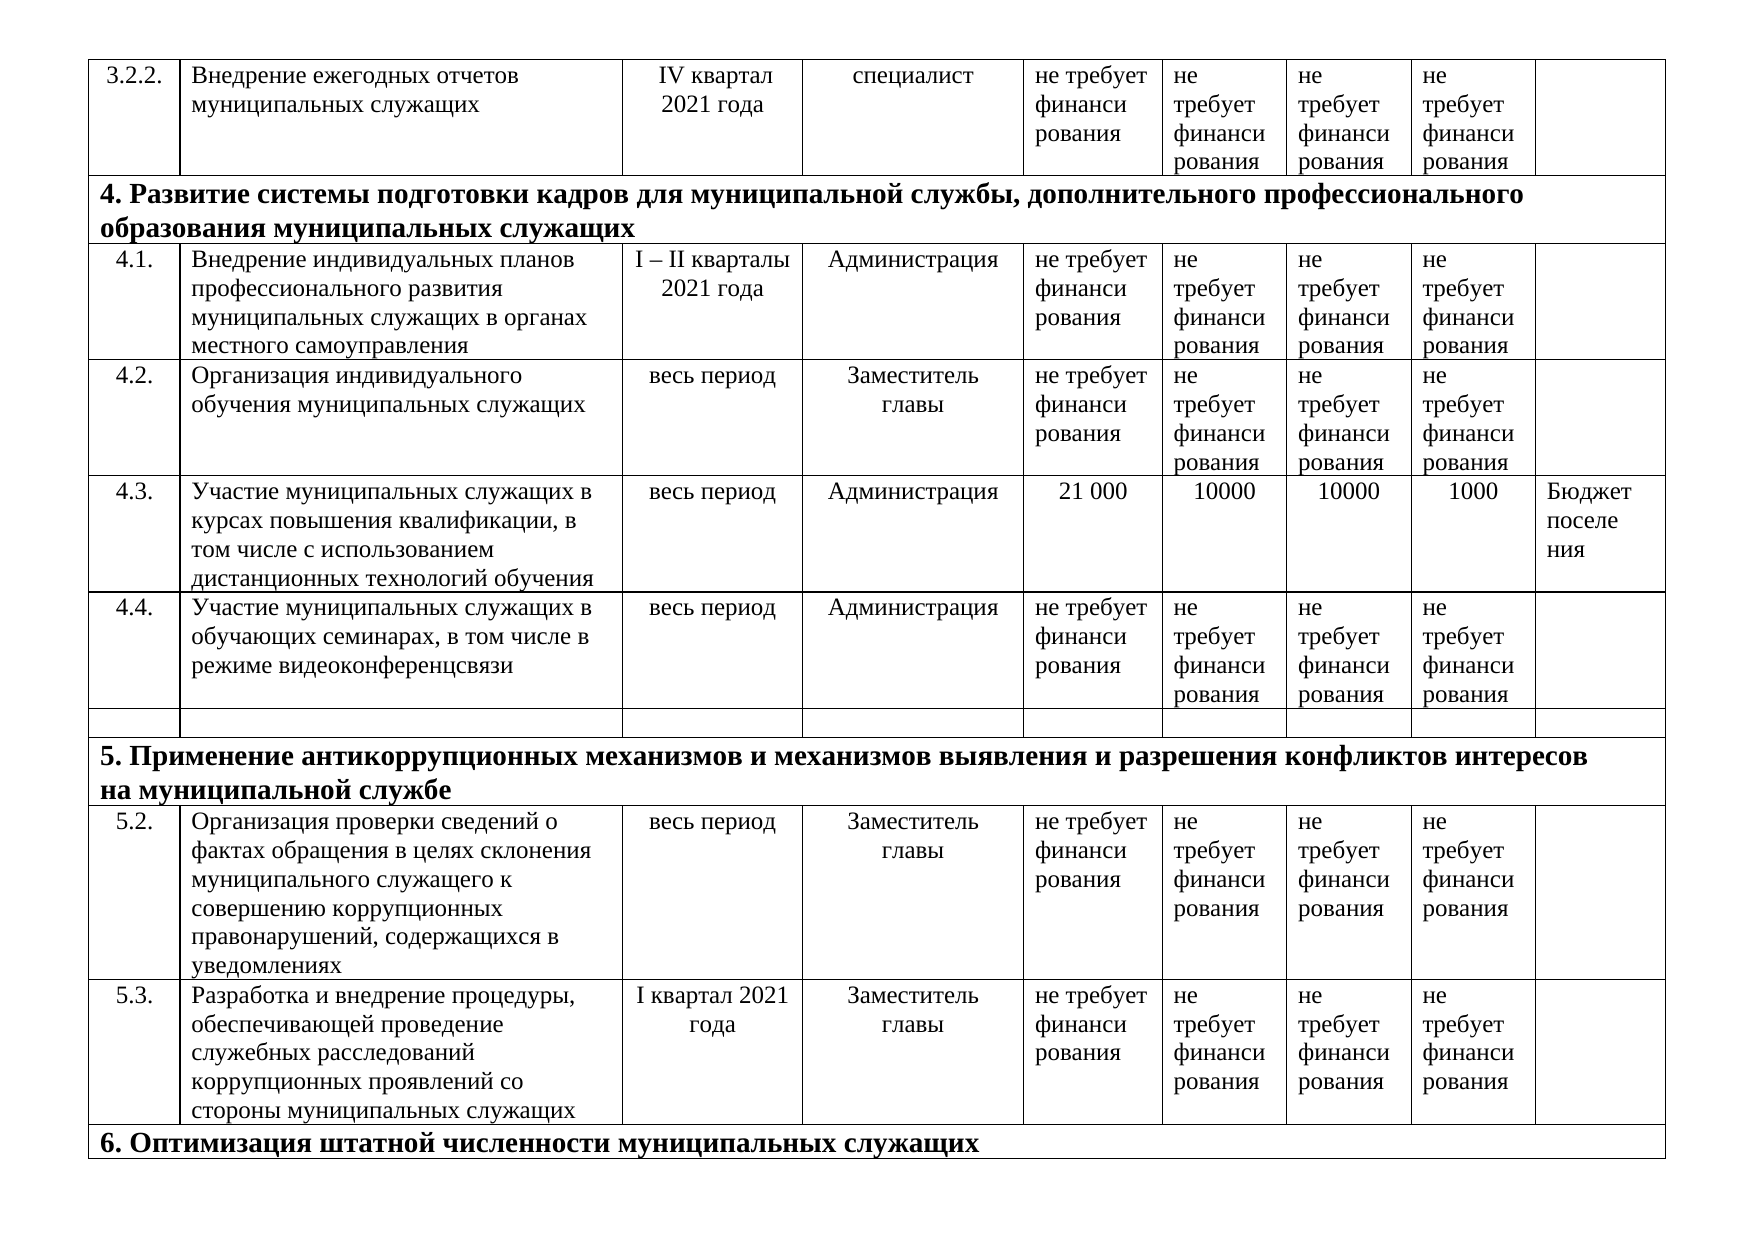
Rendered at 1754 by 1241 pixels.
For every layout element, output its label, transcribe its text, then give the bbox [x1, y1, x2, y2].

table_cell не требует финанси рования [1287, 593, 1411, 707]
table_cell IV квартал 2021 года [623, 60, 802, 175]
table_cell 5.2. [89, 806, 179, 979]
table_cell Администрация [803, 244, 1023, 359]
table_cell [1536, 806, 1665, 979]
table_cell специалист [803, 60, 1023, 175]
table_cell [89, 709, 179, 737]
table_cell не требует финанси рования [1412, 593, 1535, 707]
table_cell 10000 [1287, 476, 1411, 591]
table_cell 10000 [1163, 476, 1286, 591]
table_cell не требует финанси рования [1163, 980, 1286, 1124]
table_cell [1536, 980, 1665, 1124]
table_cell Администрация [803, 593, 1023, 707]
table_cell Разработка и внедрение процедуры, обеспечивающей проведение служебных расследований коррупционных проявлений со стороны муниципальных служащих [181, 980, 622, 1124]
table_cell [1412, 709, 1535, 737]
table_cell не требует финанси рования [1024, 806, 1162, 979]
table_cell не требует финанси рования [1287, 980, 1411, 1124]
table_cell весь период [623, 476, 802, 591]
table_cell весь период [623, 806, 802, 979]
table_cell не требует финанси рования [1024, 980, 1162, 1124]
table_cell 5. Применение антикоррупционных механизмов и механизмов выявления и разрешения конфликтов интересов на муниципальной службе [89, 738, 1665, 805]
table_cell 6. Оптимизация штатной численности муниципальных служащих [89, 1125, 1665, 1158]
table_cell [1412, 60, 1535, 175]
table_cell не требует финанси рования [1287, 244, 1411, 359]
table_cell 4.2. [89, 360, 179, 475]
table_cell не требует финанси рования [1163, 244, 1286, 359]
table_cell 5.3. [89, 980, 179, 1124]
table_cell 21 000 [1024, 476, 1162, 591]
table_cell Заместитель главы [803, 360, 1023, 475]
table_cell [181, 709, 622, 737]
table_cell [1024, 60, 1162, 175]
table_cell Организация проверки сведений о фактах обращения в целях склонения муниципального служащего к совершению коррупционных правонарушений, содержащихся в уведомлениях [181, 806, 622, 979]
table_cell 4.3. [89, 476, 179, 591]
table_cell Бюджет поселе ния [1536, 476, 1665, 591]
table_cell 3.2.2. [89, 60, 179, 175]
table_cell не требует финанси рования [1412, 980, 1535, 1124]
table_cell [1536, 60, 1665, 175]
table_cell [1024, 709, 1162, 737]
table_cell Участие муниципальных служащих в обучающих семинарах, в том числе в режиме видеоконференцсвязи [181, 593, 622, 707]
table_cell не требует финанси рования [1412, 806, 1535, 979]
table_cell весь период [623, 593, 802, 707]
table_cell [1287, 709, 1411, 737]
table_cell Внедрение индивидуальных планов профессионального развития муниципальных служащих в органах местного самоуправления [181, 244, 622, 359]
table_cell 4.1. [89, 244, 179, 359]
table_cell [1536, 593, 1665, 707]
table_cell I квартал 2021 года [623, 980, 802, 1124]
table_cell [803, 709, 1023, 737]
table_cell весь период [623, 360, 802, 475]
table_cell не требует финанси рования [1024, 360, 1162, 475]
table_cell не требует финанси рования [1163, 360, 1286, 475]
table_cell Участие муниципальных служащих в курсах повышения квалификации, в том числе с использованием дистанционных технологий обучения [181, 476, 622, 591]
table_cell [1163, 709, 1286, 737]
table_cell не требует финанси рования [1412, 360, 1535, 475]
table_cell [1536, 360, 1665, 475]
table_cell [1536, 709, 1665, 737]
table_cell Внедрение ежегодных отчетов муниципальных служащих [181, 60, 622, 175]
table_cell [1287, 60, 1411, 175]
table_cell [623, 709, 802, 737]
table_cell не требует финанси рования [1287, 360, 1411, 475]
table_cell не требует финанси рования [1024, 244, 1162, 359]
table_cell Заместитель главы [803, 806, 1023, 979]
table_cell не требует финанси рования [1024, 593, 1162, 707]
table_cell не требует финанси рования [1412, 244, 1535, 359]
table_cell Заместитель главы [803, 980, 1023, 1124]
table_cell [1536, 244, 1665, 359]
table_cell 4. Развитие системы подготовки кадров для муниципальной службы, дополнительного профессионального образования муниципальных служащих [89, 176, 1665, 243]
table_cell 1000 [1412, 476, 1535, 591]
table_cell Администрация [803, 476, 1023, 591]
table_cell Организация индивидуального обучения муниципальных служащих [181, 360, 622, 475]
table_cell не требует финанси рования [1163, 806, 1286, 979]
table_cell 4.4. [89, 593, 179, 707]
table_cell I – II кварталы 2021 года [623, 244, 802, 359]
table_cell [1163, 60, 1286, 175]
table_cell не требует финанси рования [1287, 806, 1411, 979]
table_cell не требует финанси рования [1163, 593, 1286, 707]
